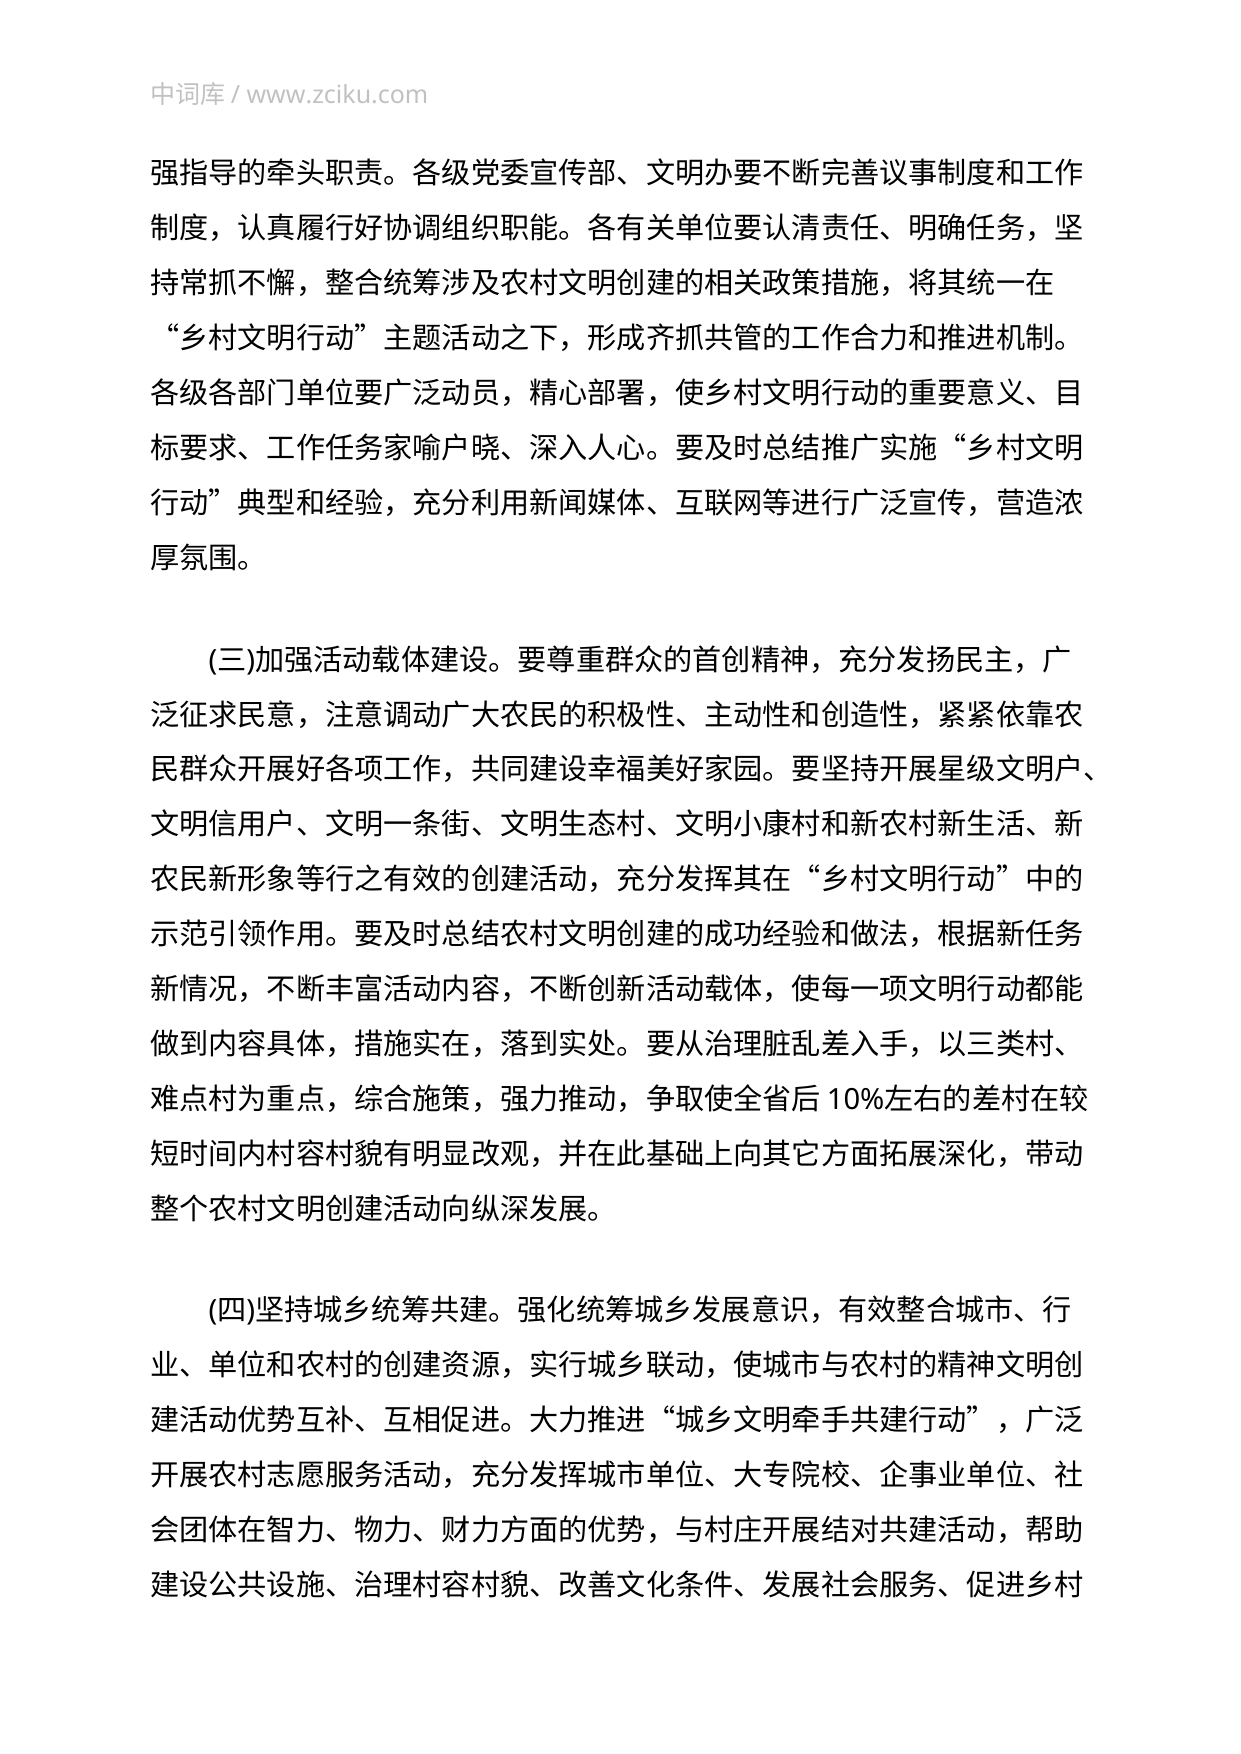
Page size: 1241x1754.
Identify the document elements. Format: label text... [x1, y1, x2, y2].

text (三)加强活动载体建设。要尊重群众的首创精神，充分发扬民主，广泛征求民意，注意调动广大农民的积极性、主动性和创造性，紧紧依靠农民群众开展好各项工作，共同建设幸福美好家园。要坚持开展星级文明户、文明信用户、文明一条街、文明生态村、文明小康村和新农村新生活、新农民新形象等行之有效的创建活动，充分发挥其在“乡村文明行动”中的示范引领作用。要及时总结农村文明创建的成功经验和做法，根据新任务新情况，不断丰富活动内容，不断创新活动载体，使每一项文明行动都能做到内容具体，措施实在，落到实处。要从治理脏乱差入手，以三类村、难点村为重点，综合施策，强力推动，争取使全省后10%左右的差村在较短时间内村容村貌有明显改观，并在此基础上向其它方面拓展深化，带动整个农村文明创建活动向纵深发展。 [150, 636, 1090, 1227]
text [150, 1287, 1090, 1604]
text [150, 150, 1090, 577]
